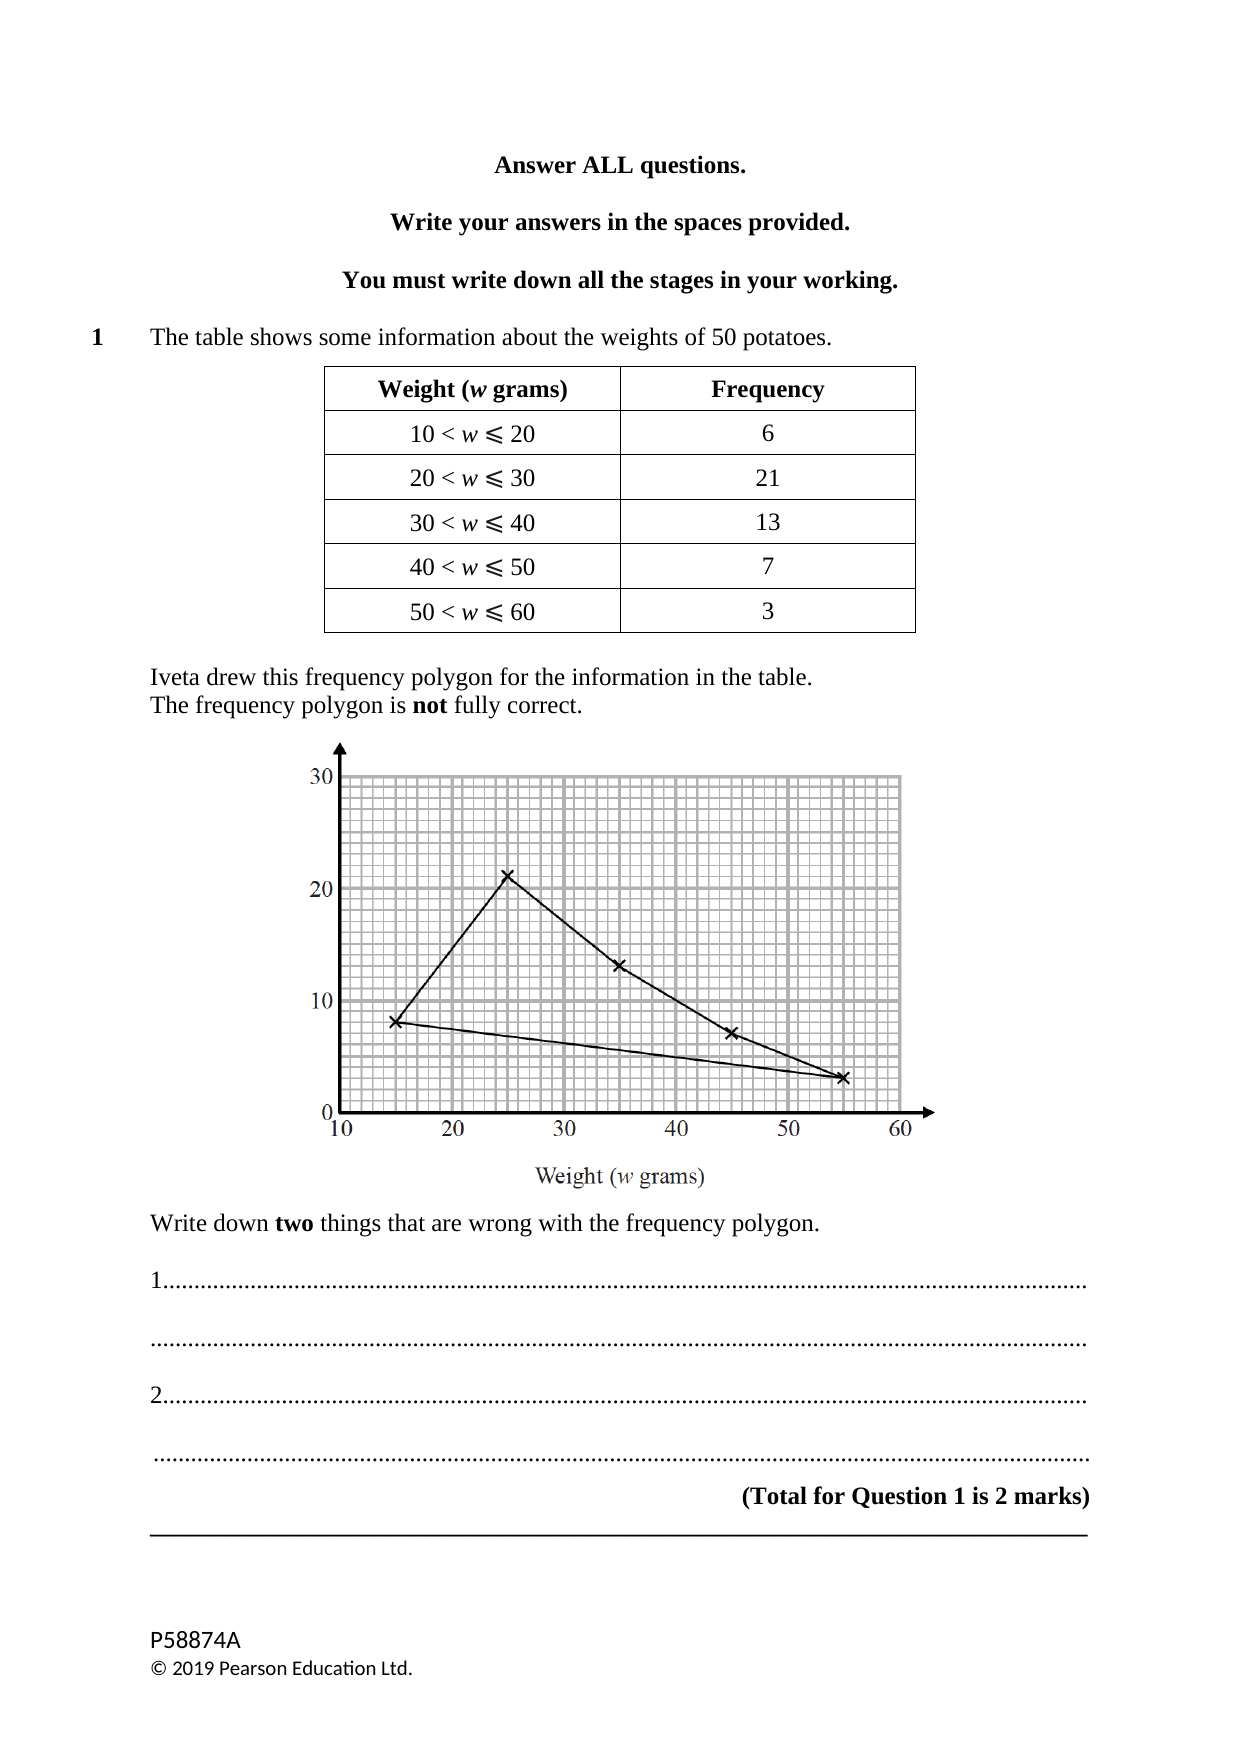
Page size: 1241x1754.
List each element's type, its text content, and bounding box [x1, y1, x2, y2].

text ...................................................................................................................................................... [150, 1323, 1090, 1352]
table_header Frequency [621, 367, 915, 410]
text 1.................................................................................................................................................... [150, 1265, 1090, 1294]
table_cell 13 [621, 500, 915, 543]
table_cell 6 [621, 411, 915, 454]
table_cell 21 [621, 455, 915, 499]
table_cell 10 < w ⩽ 20 [325, 411, 620, 454]
text Answer ALL questions. [150, 150, 1090, 179]
text ___________________________________________________________________________ [150, 1510, 1090, 1538]
text 2.................................................................................................................................................... [150, 1380, 1090, 1409]
table_cell 20 < w ⩽ 30 [325, 455, 620, 499]
text (Total for Question 1 is 2 marks) [150, 1481, 1090, 1510]
picture [302, 733, 939, 1194]
text You must write down all the stages in your working. [150, 265, 1090, 294]
text Write down two things that are wrong with the frequency polygon. [150, 1208, 1090, 1237]
text 1 The table shows some information about the weights of 50 potatoes. [91, 322, 1090, 351]
text ...................................................................................................................................................... [150, 1438, 1090, 1467]
table_cell 3 [621, 589, 915, 632]
text Iveta drew this frequency polygon for the information in the table. [150, 662, 1090, 690]
table_cell 40 < w ⩽ 50 [325, 544, 620, 587]
table_cell 30 < w ⩽ 40 [325, 500, 620, 543]
text Write your answers in the spaces provided. [150, 207, 1090, 236]
table_header Weight (w grams) [325, 367, 620, 410]
table_cell 7 [621, 544, 915, 587]
table_cell 50 < w ⩽ 60 [325, 589, 620, 632]
text The frequency polygon is not fully correct. [150, 690, 1090, 719]
